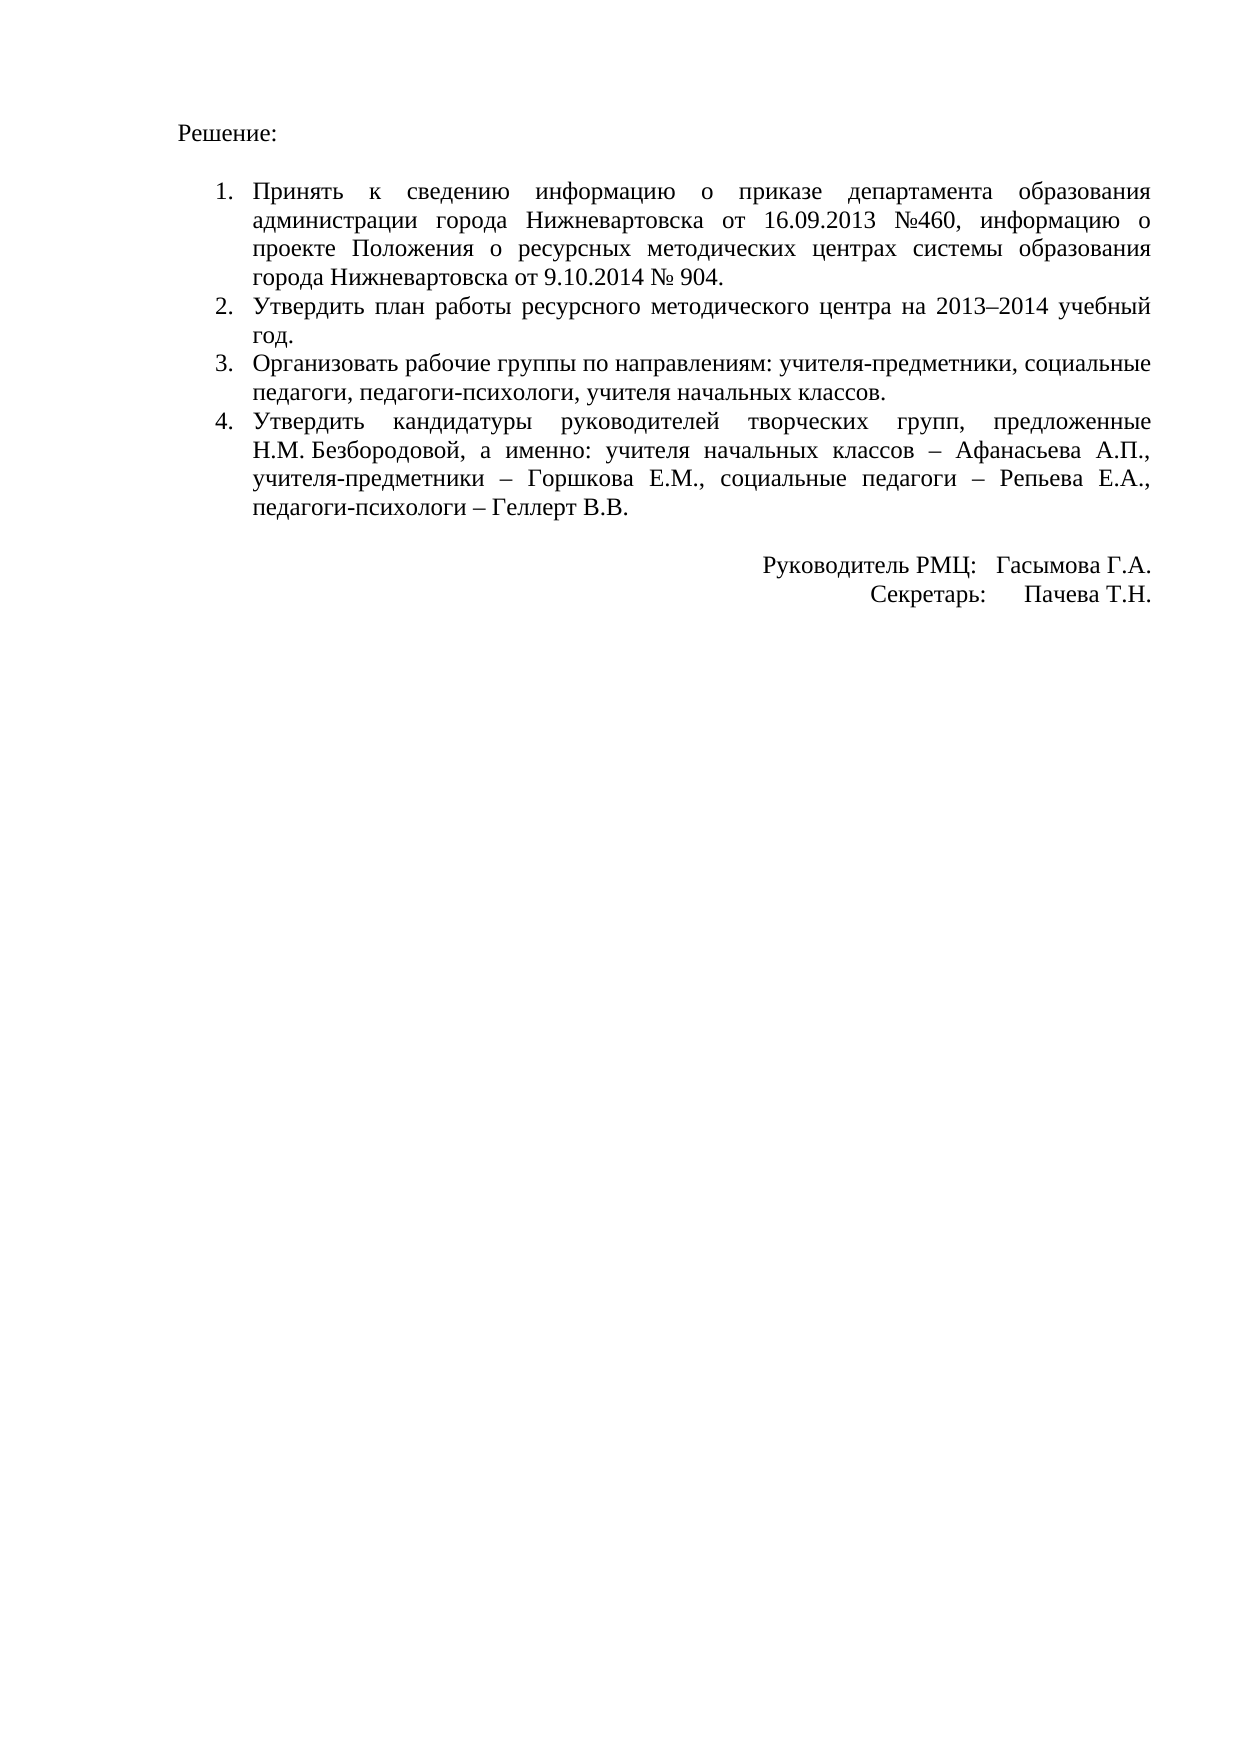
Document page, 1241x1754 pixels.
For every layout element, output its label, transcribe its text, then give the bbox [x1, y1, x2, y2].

text Секретарь: Пачева Т.Н. [177, 579, 1152, 608]
text Руководитель РМЦ: Гасымова Г.А. [177, 550, 1152, 579]
list Принять к сведению информацию о приказе департамента образования администрации города Нижневартовска от 16.09.2013 №460, информацию о проекте Положения о ресурсных методических центрах системы образования города Нижневартовска от 9.10.2014 № 904. [215, 176, 1152, 291]
text Решение: [177, 118, 1152, 147]
list Организовать рабочие группы по направлениям: учителя-предметники, социальные педагоги, педагоги-психологи, учителя начальных классов. [215, 348, 1152, 406]
list Утвердить план работы ресурсного методического центра на 2013–2014 учебный год. [215, 291, 1152, 348]
list Утвердить кандидатуры руководителей творческих групп, предложенные Н.М. Безбородовой, а именно: учителя начальных классов – Афанасьева А.П., учителя-предметники – Горшкова Е.М., социальные педагоги – Репьева Е.А., педагоги-психологи – Геллерт В.В. [215, 406, 1152, 521]
